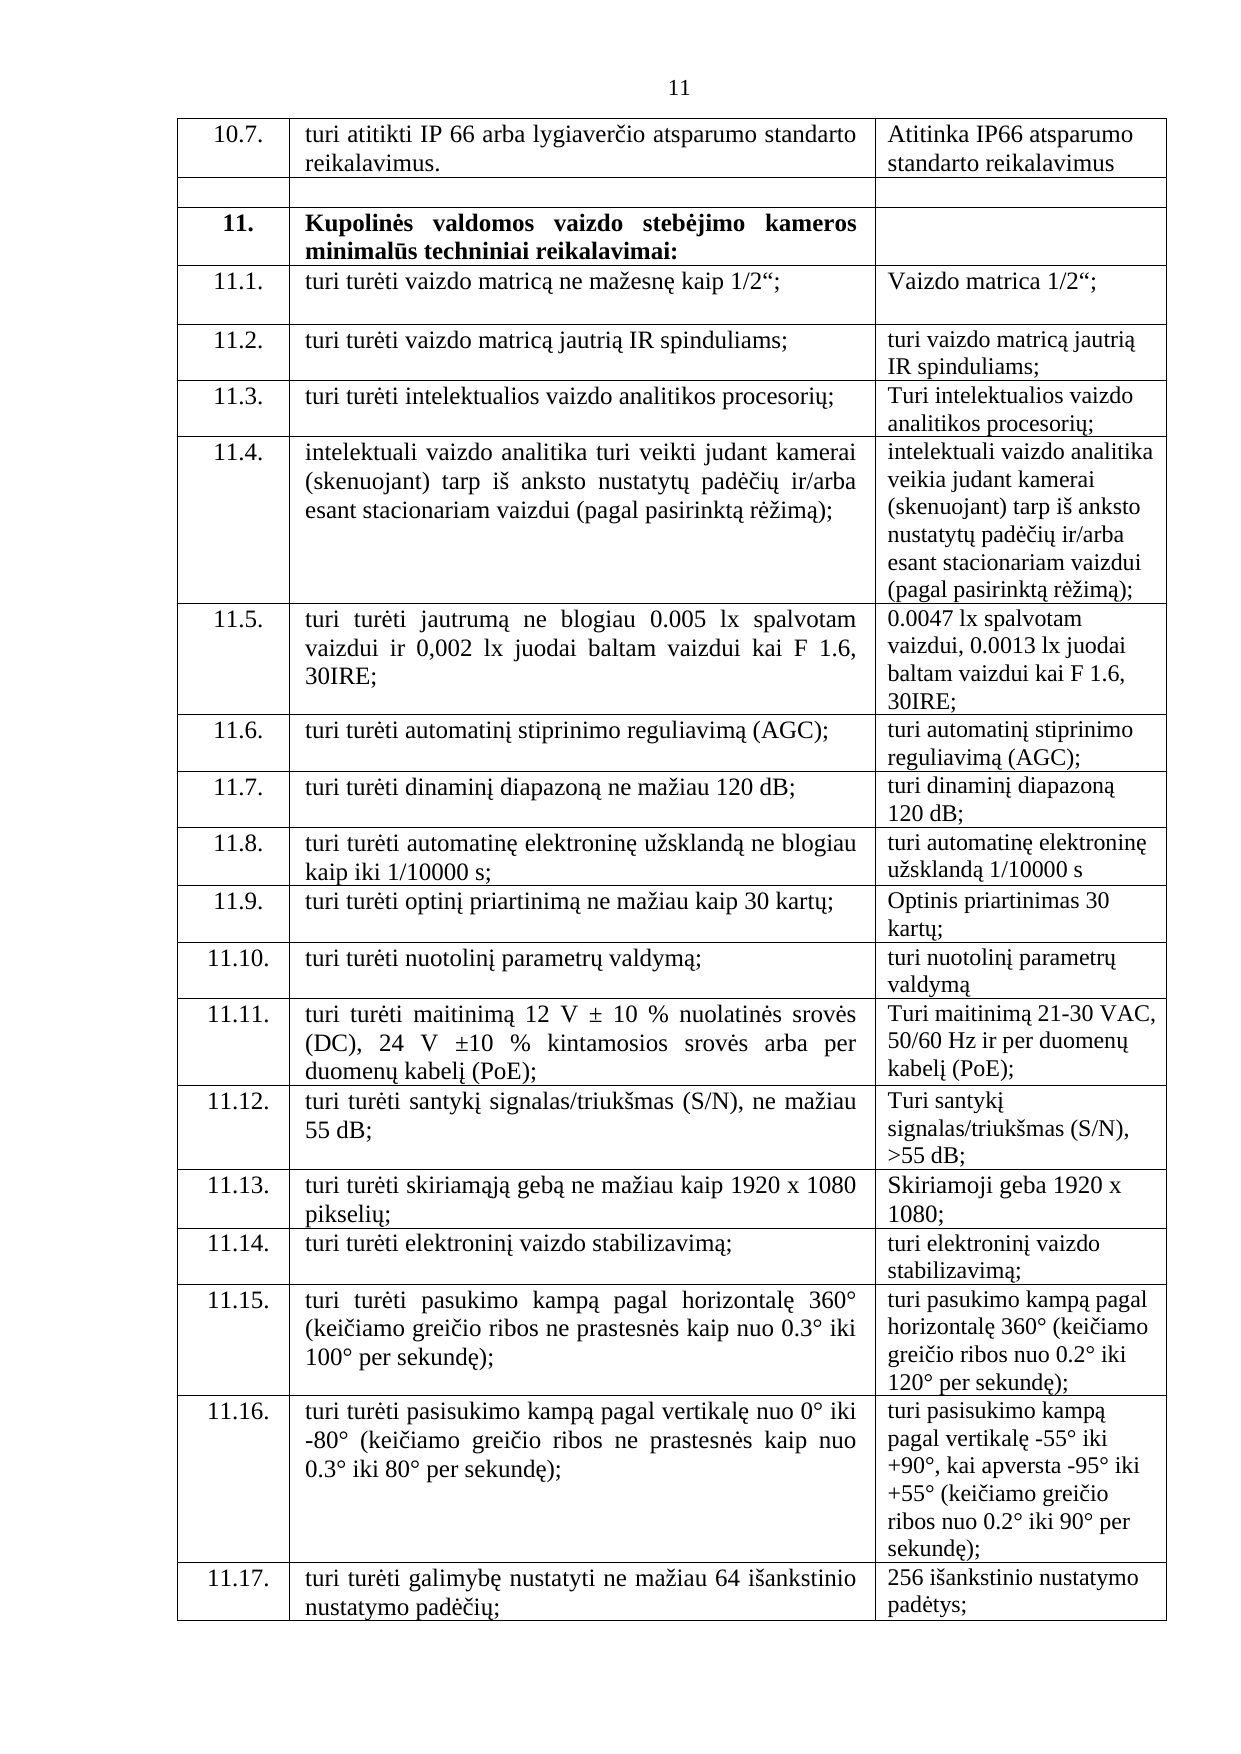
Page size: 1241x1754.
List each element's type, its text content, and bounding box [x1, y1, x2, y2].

table_cell Skiriamoji geba 1920 x 1080; [876, 1170, 1166, 1227]
table_cell intelektuali vaizdo analitika turi veikti judant kamerai (skenuojant) tarp iš anksto nustatytų padėčių ir/arba esant stacionariam vaizdui (pagal pasirinktą rėžimą); [290, 437, 875, 603]
table_cell turi automatinę elektroninę užsklandą 1/10000 s [876, 828, 1166, 885]
table_cell turi pasisukimo kampą pagal vertikalę -55° iki +90°, kai apversta -95° iki +55° (keičiamo greičio ribos nuo 0.2° iki 90° per sekundę); [876, 1396, 1166, 1562]
table_cell 256 išankstinio nustatymo padėtys; [876, 1563, 1166, 1620]
table_cell [178, 437, 289, 603]
table_cell turi nuotolinį parametrų valdymą [876, 943, 1166, 998]
table_cell turi turėti nuotolinį parametrų valdymą; [290, 943, 875, 998]
table_cell turi turėti skiriamąją gebą ne mažiau kaip 1920 x 1080 pikselių; [290, 1170, 875, 1227]
table_cell intelektuali vaizdo analitika veikia judant kamerai (skenuojant) tarp iš anksto nustatytų padėčių ir/arba esant stacionariam vaizdui (pagal pasirinktą rėžimą); [876, 437, 1166, 603]
table_cell [178, 1170, 289, 1227]
table_cell turi turėti jautrumą ne blogiau 0.005 lx spalvotam vaizdui ir 0,002 lx juodai baltam vaizdui kai F 1.6, 30IRE; [290, 604, 875, 714]
table_cell turi dinaminį diapazoną 120 dB; [876, 772, 1166, 827]
table_cell [178, 381, 289, 436]
table_cell [178, 1396, 289, 1562]
table_cell turi vaizdo matricą jautrią IR spinduliams; [876, 325, 1166, 380]
table_cell Kupolinės valdomos vaizdo stebėjimo kameros minimalūs techniniai reikalavimai: [290, 208, 875, 265]
table_cell 0.0047 lx spalvotam vaizdui, 0.0013 lx juodai baltam vaizdui kai F 1.6, 30IRE; [876, 604, 1166, 714]
table_cell turi turėti pasisukimo kampą pagal vertikalę nuo 0° iki -80° (keičiamo greičio ribos ne prastesnės kaip nuo 0.3° iki 80° per sekundę); [290, 1396, 875, 1562]
table_cell Atitinka IP66 atsparumo standarto reikalavimus [876, 119, 1166, 177]
table_cell turi turėti vaizdo matricą ne mažesnę kaip 1/2“; [290, 266, 875, 324]
table_cell Turi maitinimą 21-30 VAC, 50/60 Hz ir per duomenų kabelį (PoE); [876, 999, 1166, 1085]
table_cell turi turėti automatinę elektroninę užsklandą ne blogiau kaip iki 1/10000 s; [290, 828, 875, 885]
table_cell Turi intelektualios vaizdo analitikos procesorių; [876, 381, 1166, 436]
table_cell turi turėti pasukimo kampą pagal horizontalę 360° (keičiamo greičio ribos ne prastesnės kaip nuo 0.3° iki 100° per sekundę); [290, 1285, 875, 1395]
table_cell [178, 325, 289, 380]
table_cell turi turėti optinį priartinimą ne mažiau kaip 30 kartų; [290, 886, 875, 942]
table_cell [178, 604, 289, 714]
table_cell [178, 828, 289, 885]
table_cell turi turėti vaizdo matricą jautrią IR spinduliams; [290, 325, 875, 380]
table_cell turi elektroninį vaizdo stabilizavimą; [876, 1229, 1166, 1284]
table_cell turi turėti elektroninį vaizdo stabilizavimą; [290, 1229, 875, 1284]
table_cell [178, 208, 289, 265]
table_cell turi turėti galimybę nustatyti ne mažiau 64 išankstinio nustatymo padėčių; [290, 1563, 875, 1620]
table_cell turi turėti intelektualios vaizdo analitikos procesorių; [290, 381, 875, 436]
table_cell turi turėti dinaminį diapazoną ne mažiau 120 dB; [290, 772, 875, 827]
table_cell [178, 886, 289, 942]
table_cell turi automatinį stiprinimo reguliavimą (AGC); [876, 715, 1166, 771]
table_cell turi pasukimo kampą pagal horizontalę 360° (keičiamo greičio ribos nuo 0.2° iki 120° per sekundę); [876, 1285, 1166, 1395]
table_cell [178, 715, 289, 771]
table_cell [876, 178, 1166, 207]
table_cell turi turėti automatinį stiprinimo reguliavimą (AGC); [290, 715, 875, 771]
table_cell Vaizdo matrica 1/2“; [876, 266, 1166, 324]
table_cell [178, 772, 289, 827]
table_cell Optinis priartinimas 30 kartų; [876, 886, 1166, 942]
table_cell [290, 178, 875, 207]
table_cell [178, 119, 289, 177]
table_cell [178, 1563, 289, 1620]
table_cell [178, 1086, 289, 1169]
table_cell Turi santykį signalas/triukšmas (S/N), >55 dB; [876, 1086, 1166, 1169]
table_cell [178, 943, 289, 998]
table_cell turi atitikti IP 66 arba lygiaverčio atsparumo standarto reikalavimus. [290, 119, 875, 177]
table_cell [178, 266, 289, 324]
table_cell [178, 1285, 289, 1395]
table_cell [178, 999, 289, 1085]
table_cell turi turėti santykį signalas/triukšmas (S/N), ne mažiau 55 dB; [290, 1086, 875, 1169]
table_cell [876, 208, 1166, 265]
table_cell turi turėti maitinimą 12 V ± 10 % nuolatinės srovės (DC), 24 V ±10 % kintamosios srovės arba per duomenų kabelį (PoE); [290, 999, 875, 1085]
table_cell [178, 178, 289, 207]
table_cell [178, 1229, 289, 1284]
